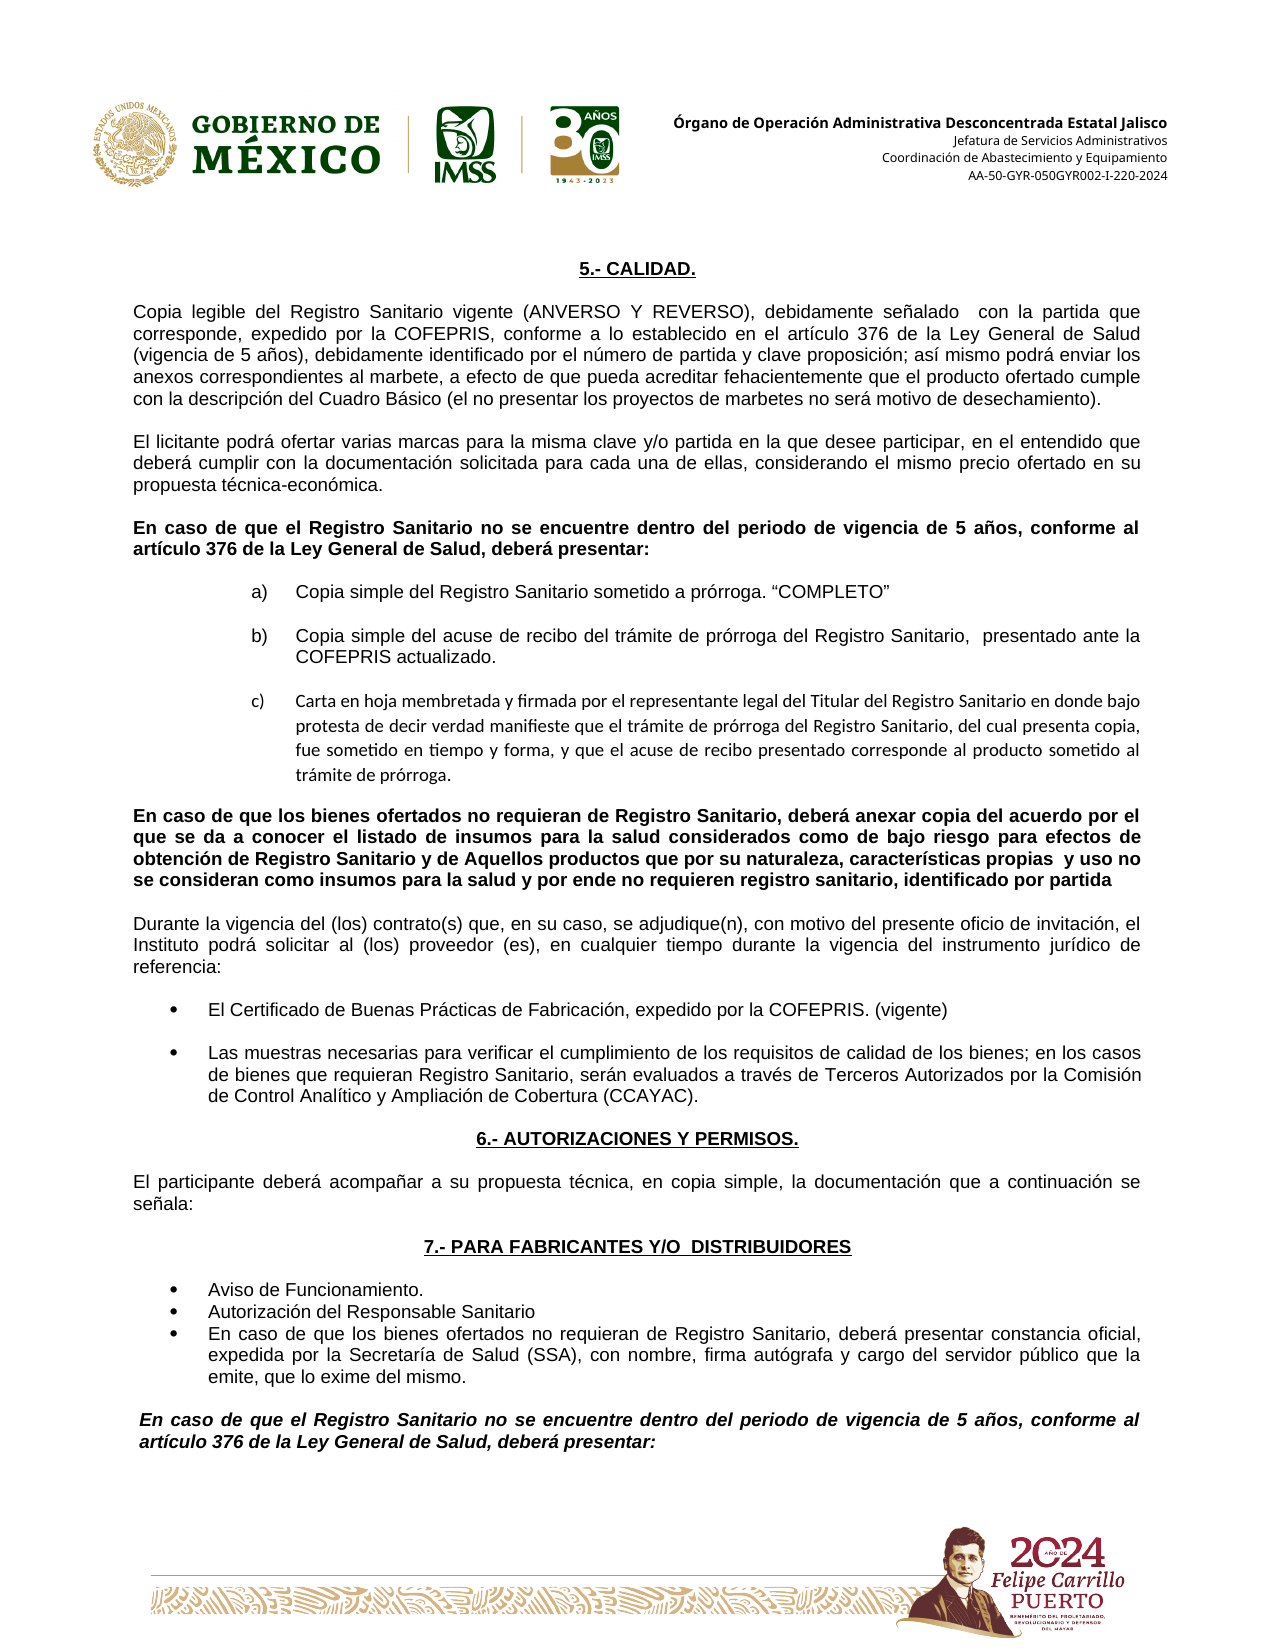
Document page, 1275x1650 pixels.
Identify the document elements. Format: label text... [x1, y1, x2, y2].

list Aviso de Funcionamiento. [170, 1279, 1142, 1301]
list En caso de que los bienes ofertados no requieran de Registro Sanitario, deberá presentar constancia oficial, expedida por la Secretaría de Salud (SSA), con nombre, firma autógrafa y cargo del servidor público que la emite, que lo exime del mismo. [170, 1322, 1142, 1387]
picture [75, 77, 655, 205]
list El Certificado de Buenas Prácticas de Fabricación, expedido por la COFEPRIS. (vigente) [170, 999, 1142, 1020]
text 7.- PARA FABRICANTES Y/O DISTRIBUIDORES [133, 1236, 1142, 1258]
text En caso de que el Registro Sanitario no se encuentre dentro del periodo de vigencia de 5 años, conforme al artículo 376 de la Ley General de Salud, deberá presentar: [133, 517, 1142, 560]
text El participante deberá acompañar a su propuesta técnica, en copia simple, la documentación que a continuación se señala: [133, 1171, 1142, 1214]
text Copia legible del Registro Sanitario vigente (ANVERSO Y REVERSO), debidamente señalado con la partida que corresponde, expedido por la COFEPRIS, conforme a lo establecido en el artículo 376 de la Ley General de Salud (vigencia de 5 años), debidamente identificado por el número de partida y clave proposición; así mismo podrá enviar los anexos correspondientes al marbete, a efecto de que pueda acreditar fehacientemente que el producto ofertado cumple con la descripción del Cuadro Básico (el no presentar los proyectos de marbetes no será motivo de desechamiento). [133, 301, 1142, 409]
list Autorización del Responsable Sanitario [170, 1301, 1142, 1322]
text b) Copia simple del acuse de recibo del trámite de prórroga del Registro Sanitario, presentado ante la COFEPRIS actualizado. [251, 624, 1141, 668]
text 6.- AUTORIZACIONES Y PERMISOS. [133, 1128, 1142, 1150]
picture [39, 1451, 1236, 1650]
text 5.- CALIDAD. [133, 258, 1142, 279]
text El licitante podrá ofertar varias marcas para la misma clave y/o partida en la que desee participar, en el entendido que deberá cumplir con la documentación solicitada para cada una de ellas, considerando el mismo precio ofertado en su propuesta técnica-económica. [133, 430, 1142, 495]
list Las muestras necesarias para verificar el cumplimiento de los requisitos de calidad de los bienes; en los casos de bienes que requieran Registro Sanitario, serán evaluados a través de Terceros Autorizados por la Comisión de Control Analítico y Ampliación de Cobertura (CCAYAC). [170, 1042, 1142, 1107]
text a) Copia simple del Registro Sanitario sometido a prórroga. “COMPLETO” [251, 581, 1141, 603]
text En caso de que los bienes ofertados no requieran de Registro Sanitario, deberá anexar copia del acuerdo por el que se da a conocer el listado de insumos para la salud considerados como de bajo riesgo para efectos de obtención de Registro Sanitario y de Aquellos productos que por su naturaleza, características propias y uso no se consideran como insumos para la salud y por ende no requieren registro sanitario, identificado por partida [133, 804, 1142, 891]
text En caso de que el Registro Sanitario no se encuentre dentro del periodo de vigencia de 5 años, conforme al artículo 376 de la Ley General de Salud, deberá presentar: [139, 1409, 1142, 1452]
text Durante la vigencia del (los) contrato(s) que, en su caso, se adjudique(n), con motivo del presente oficio de invitación, el Instituto podrá solicitar al (los) proveedor (es), en cualquier tiempo durante la vigencia del instrumento jurídico de referencia: [133, 912, 1142, 977]
list c) Carta en hoja membretada y firmada por el representante legal del Titular del Registro Sanitario en donde bajo protesta de decir verdad manifieste que el trámite de prórroga del Registro Sanitario, del cual presenta copia, fue sometido en tiempo y forma, y que el acuse de recibo presentado corresponde al producto sometido al trámite de prórroga. [251, 689, 1142, 786]
